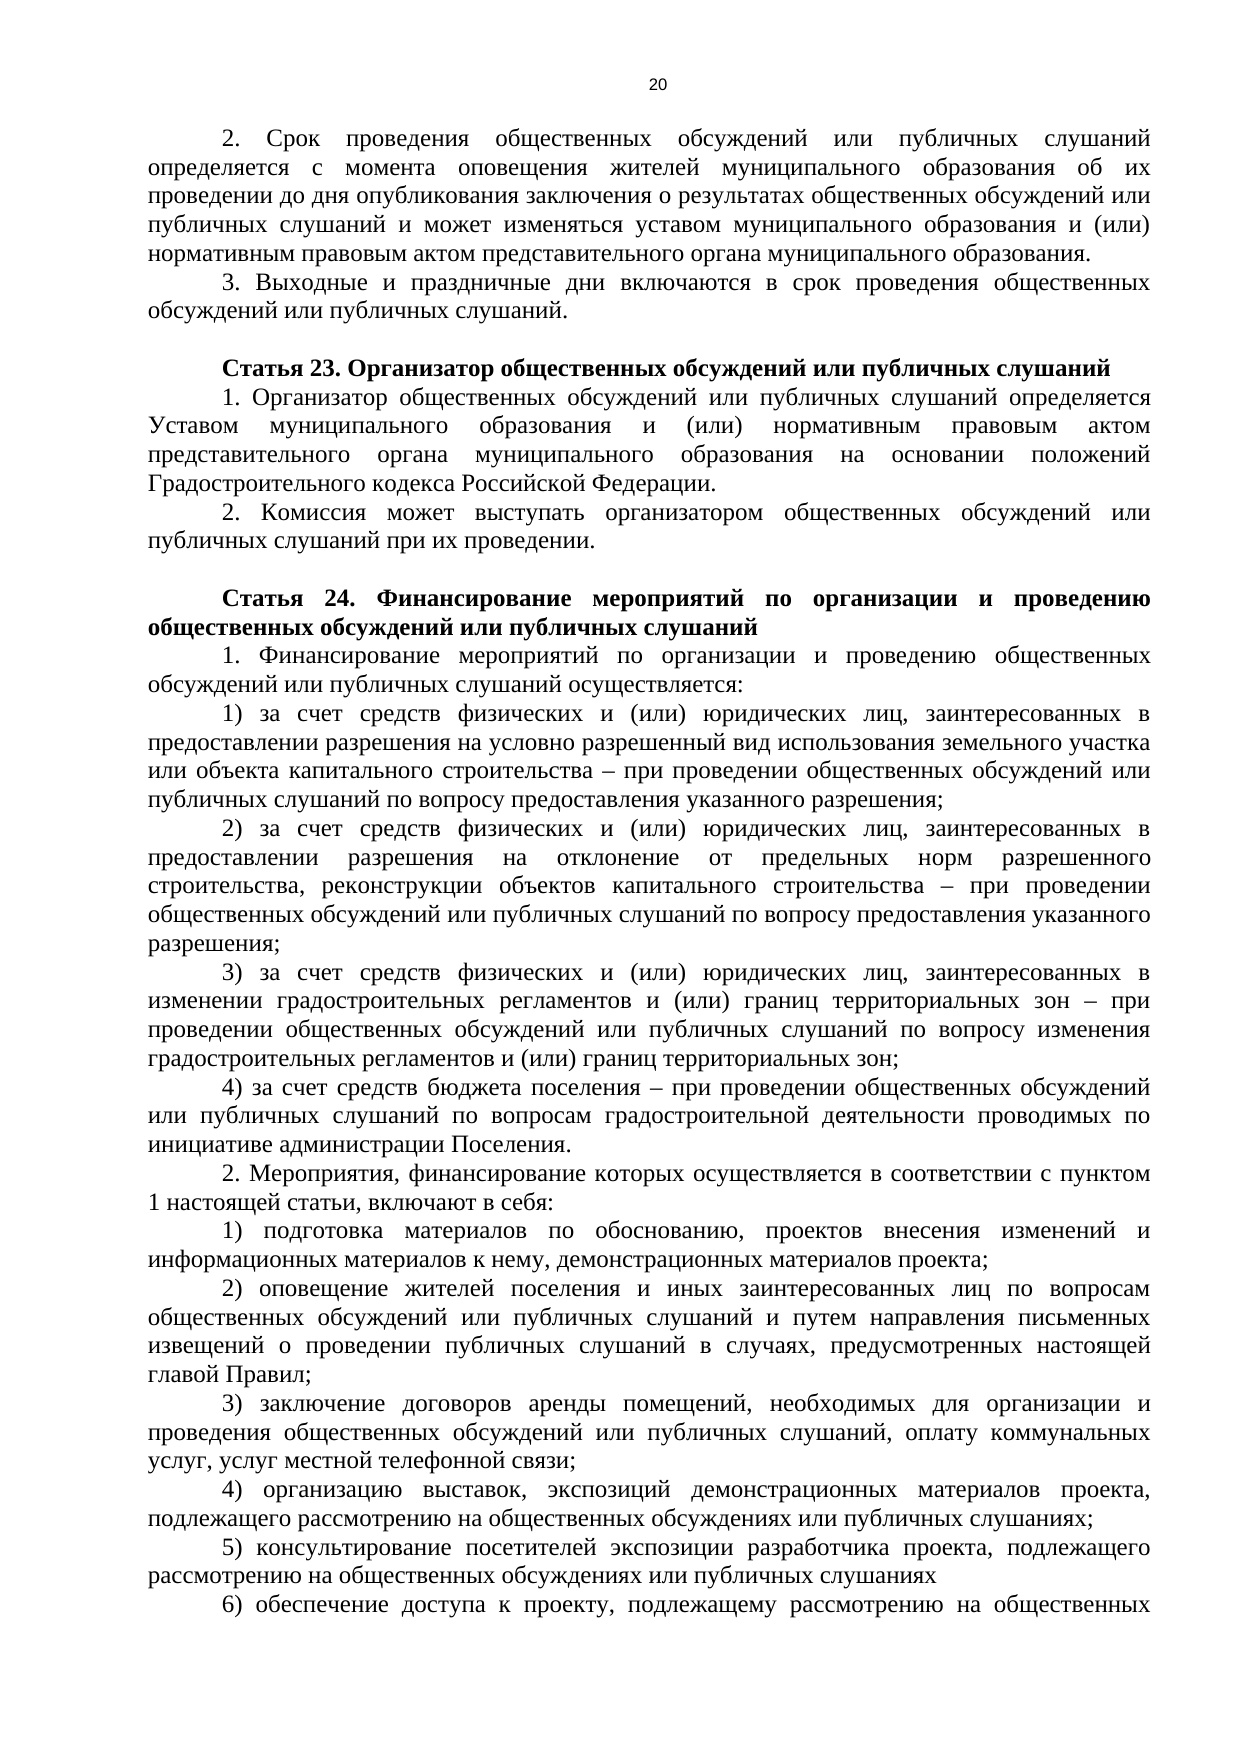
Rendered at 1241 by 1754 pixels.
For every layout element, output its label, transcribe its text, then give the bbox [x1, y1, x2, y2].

text 3. Выходные и праздничные дни включаются в срок проведения общественных обсуждений или публичных слушаний. [148, 267, 1152, 324]
text 3) заключение договоров аренды помещений, необходимых для организации и проведения общественных обсуждений или публичных слушаний, оплату коммунальных услуг, услуг местной телефонной связи; [148, 1388, 1152, 1474]
text 2) оповещение жителей поселения и иных заинтересованных лиц по вопросам общественных обсуждений или публичных слушаний и путем направления письменных извещений о проведении публичных слушаний в случаях, предусмотренных настоящей главой Правил; [148, 1273, 1152, 1388]
text 1. Финансирование мероприятий по организации и проведению общественных обсуждений или публичных слушаний осуществляется: [148, 640, 1152, 698]
text 4) организацию выставок, экспозиций демонстрационных материалов проекта, подлежащего рассмотрению на общественных обсуждениях или публичных слушаниях; [148, 1474, 1152, 1532]
text 1) за счет средств физических и (или) юридических лиц, заинтересованных в предоставлении разрешения на условно разрешенный вид использования земельного участка или объекта капитального строительства – при проведении общественных обсуждений или публичных слушаний по вопросу предоставления указанного разрешения; [148, 698, 1152, 813]
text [148, 1589, 1152, 1618]
text 4) за счет средств бюджета поселения – при проведении общественных обсуждений или публичных слушаний по вопросам градостроительной деятельности проводимых по инициативе администрации Поселения. [148, 1072, 1152, 1158]
text 3) за счет средств физических и (или) юридических лиц, заинтересованных в изменении градостроительных регламентов и (или) границ территориальных зон – при проведении общественных обсуждений или публичных слушаний по вопросу изменения градостроительных регламентов и (или) границ территориальных зон; [148, 957, 1152, 1072]
text 2) за счет средств физических и (или) юридических лиц, заинтересованных в предоставлении разрешения на отклонение от предельных норм разрешенного строительства, реконструкции объектов капитального строительства – при проведении общественных обсуждений или публичных слушаний по вопросу предоставления указанного разрешения; [148, 813, 1152, 957]
text 2. Комиссия может выступать организатором общественных обсуждений или публичных слушаний при их проведении. [148, 497, 1152, 554]
text 1) подготовка материалов по обоснованию, проектов внесения изменений и информационных материалов к нему, демонстрационных материалов проекта; [148, 1215, 1152, 1273]
text 1. Организатор общественных обсуждений или публичных слушаний определяется Уставом муниципального образования и (или) нормативным правовым актом представительного органа муниципального образования на основании положений Градостроительного кодекса Российской Федерации. [148, 382, 1152, 497]
text 2. Мероприятия, финансирование которых осуществляется в соответствии с пунктом 1 настоящей статьи, включают в себя: [148, 1158, 1152, 1215]
subtitle Статья 23. Организатор общественных обсуждений или публичных слушаний [148, 353, 1152, 382]
text 5) консультирование посетителей экспозиции разработчика проекта, подлежащего рассмотрению на общественных обсуждениях или публичных слушаниях [148, 1532, 1152, 1589]
subtitle Статья 24. Финансирование мероприятий по организации и проведению общественных обсуждений или публичных слушаний [148, 583, 1152, 640]
text 2. Срок проведения общественных обсуждений или публичных слушаний определяется с момента оповещения жителей муниципального образования об их проведении до дня опубликования заключения о результатах общественных обсуждений или публичных слушаний и может изменяться уставом муниципального образования и (или) нормативным правовым актом представительного органа муниципального образования. [148, 123, 1152, 267]
